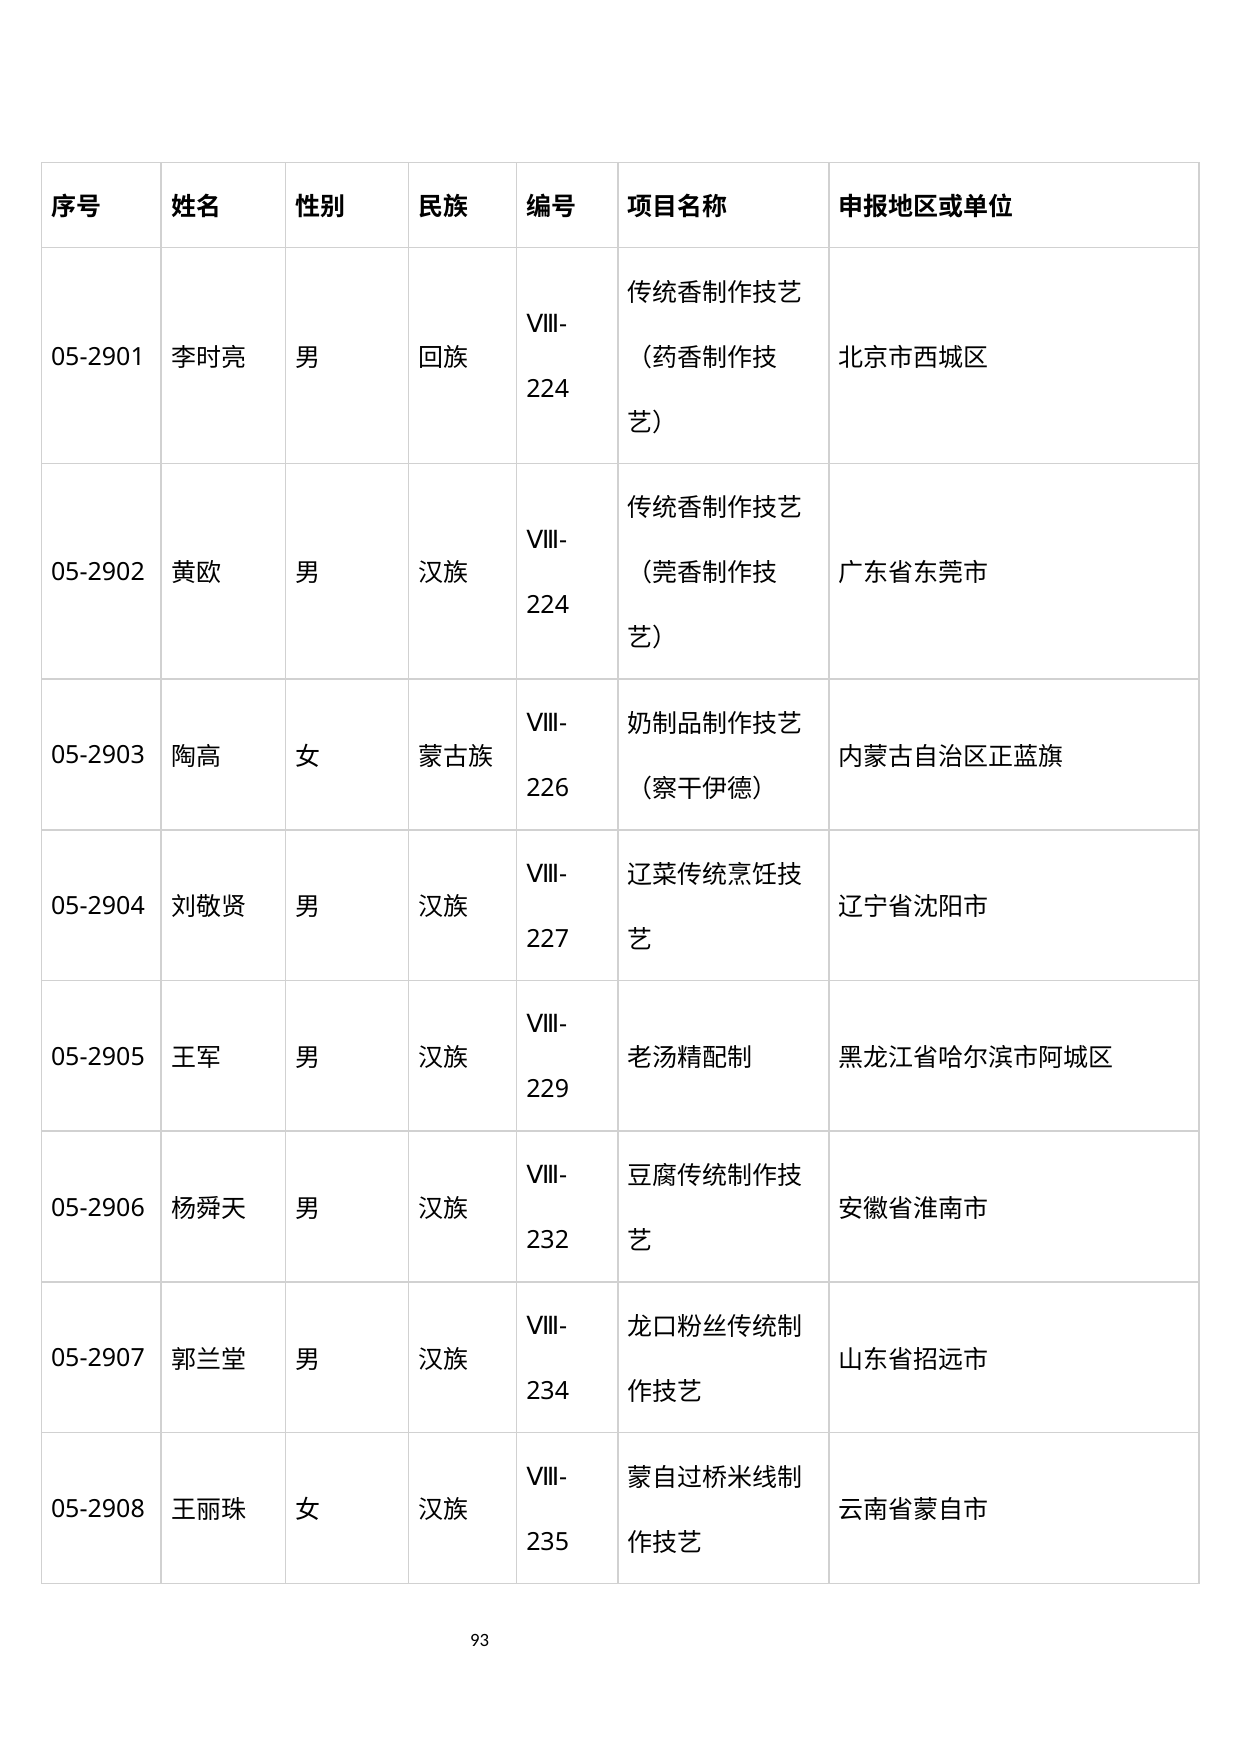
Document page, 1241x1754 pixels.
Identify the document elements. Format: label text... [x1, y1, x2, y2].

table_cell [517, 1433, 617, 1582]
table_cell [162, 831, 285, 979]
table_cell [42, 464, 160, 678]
table_header 编号 [517, 163, 617, 247]
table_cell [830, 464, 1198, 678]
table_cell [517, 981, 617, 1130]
table_header 申报地区或单位 [830, 163, 1198, 247]
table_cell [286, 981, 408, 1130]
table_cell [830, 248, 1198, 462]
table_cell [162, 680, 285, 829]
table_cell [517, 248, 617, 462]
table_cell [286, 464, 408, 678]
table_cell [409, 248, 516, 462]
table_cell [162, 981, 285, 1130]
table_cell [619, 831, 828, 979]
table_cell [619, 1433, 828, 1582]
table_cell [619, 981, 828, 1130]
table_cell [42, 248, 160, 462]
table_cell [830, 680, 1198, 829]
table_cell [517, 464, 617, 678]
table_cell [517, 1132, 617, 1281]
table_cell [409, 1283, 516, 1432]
table_header 姓名 [162, 163, 285, 247]
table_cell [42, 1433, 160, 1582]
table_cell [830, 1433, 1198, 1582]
table_header 序号 [42, 163, 160, 247]
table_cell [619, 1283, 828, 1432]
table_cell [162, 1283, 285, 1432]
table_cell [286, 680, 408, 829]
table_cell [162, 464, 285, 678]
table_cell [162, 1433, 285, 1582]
table_header 项目名称 [619, 163, 828, 247]
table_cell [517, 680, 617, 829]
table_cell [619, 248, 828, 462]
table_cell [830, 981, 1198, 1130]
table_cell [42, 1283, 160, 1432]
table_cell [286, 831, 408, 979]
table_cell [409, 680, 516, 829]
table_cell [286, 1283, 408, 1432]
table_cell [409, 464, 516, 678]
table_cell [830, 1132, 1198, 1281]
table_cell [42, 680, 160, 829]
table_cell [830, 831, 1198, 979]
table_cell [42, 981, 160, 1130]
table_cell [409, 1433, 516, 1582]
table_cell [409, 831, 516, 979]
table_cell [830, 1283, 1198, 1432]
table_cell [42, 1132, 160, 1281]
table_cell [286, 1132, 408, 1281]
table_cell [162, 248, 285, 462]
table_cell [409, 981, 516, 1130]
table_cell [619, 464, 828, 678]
table_header 民族 [409, 163, 516, 247]
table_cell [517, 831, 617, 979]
table_header 性别 [286, 163, 408, 247]
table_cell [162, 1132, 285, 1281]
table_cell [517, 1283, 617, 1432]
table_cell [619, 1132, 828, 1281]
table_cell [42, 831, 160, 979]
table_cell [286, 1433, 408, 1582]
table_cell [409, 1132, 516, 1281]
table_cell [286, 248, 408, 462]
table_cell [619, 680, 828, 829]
